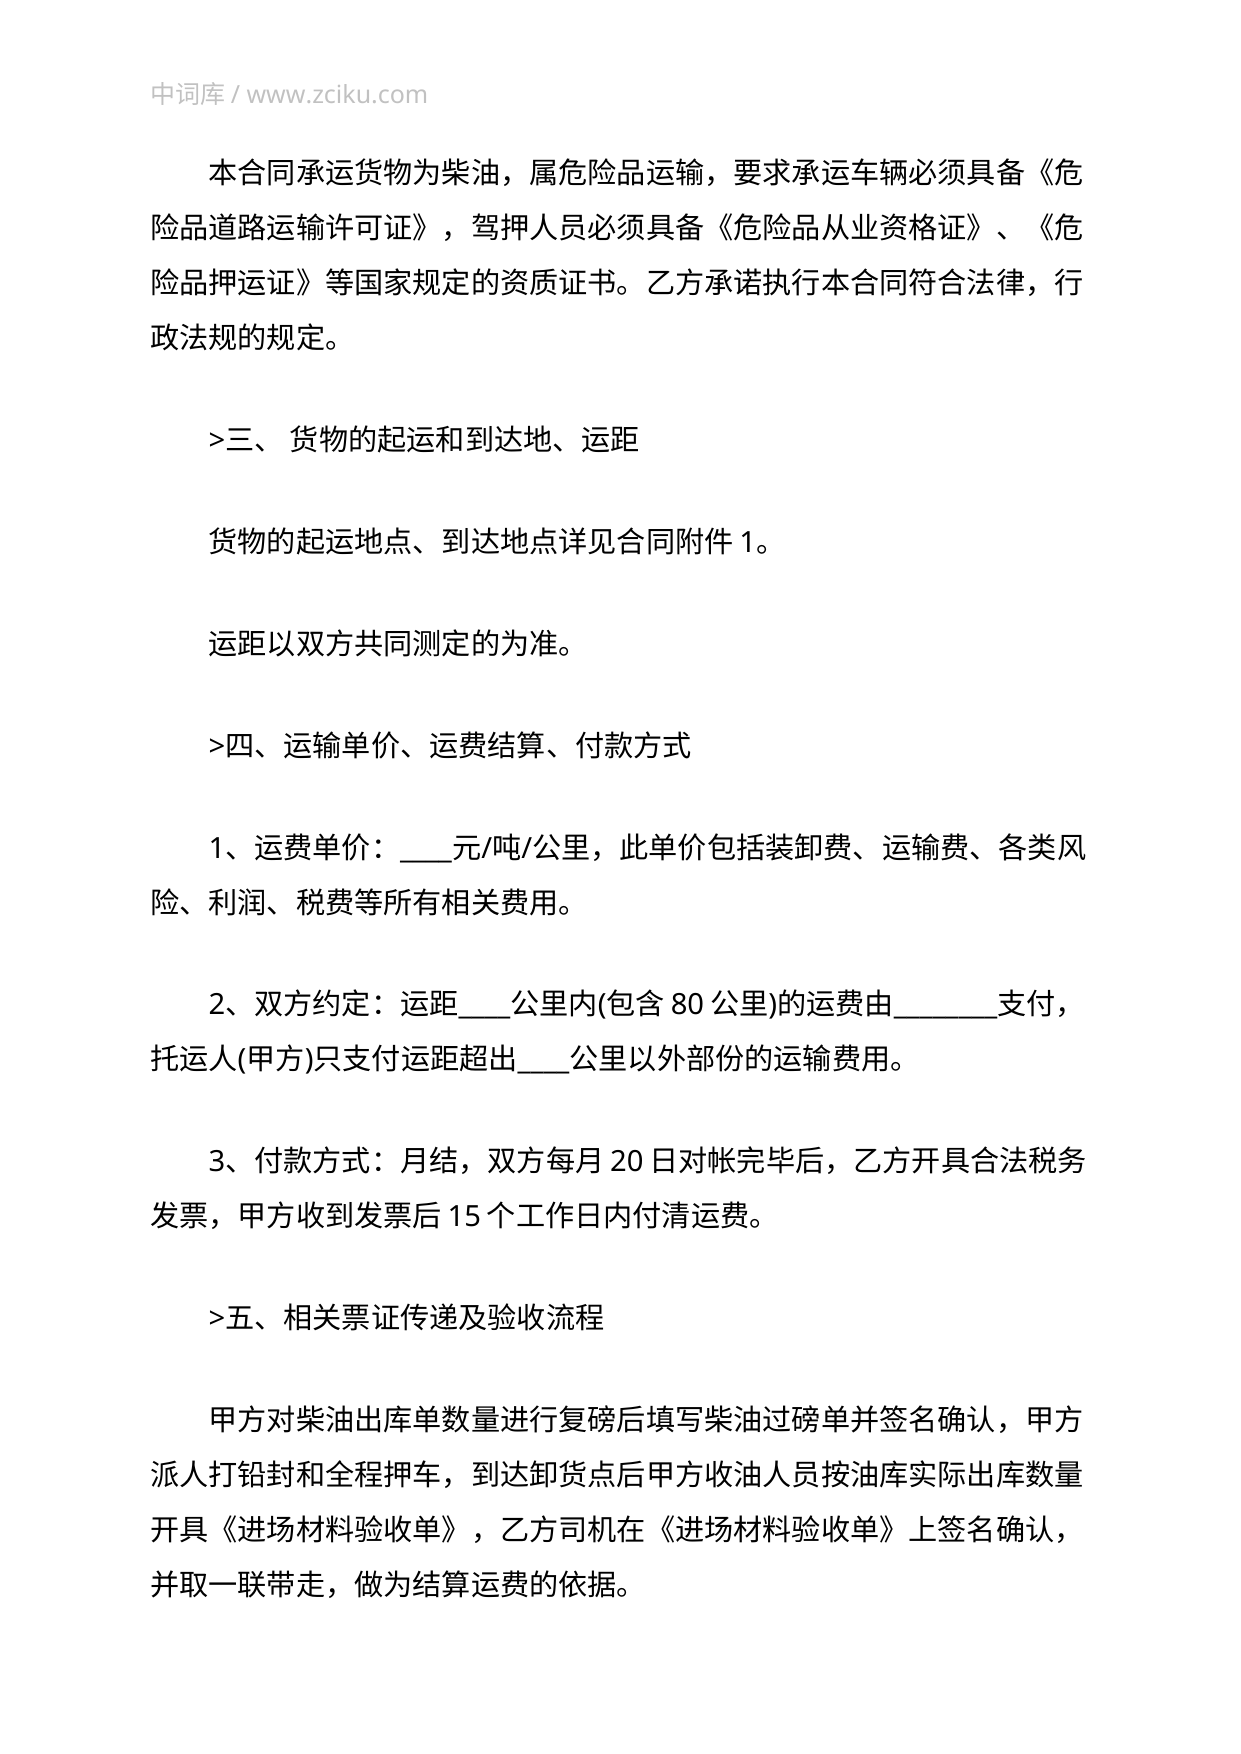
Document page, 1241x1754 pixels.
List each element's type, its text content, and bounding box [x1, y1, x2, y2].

text 2、双方约定：运距____公里内(包含80公里)的运费由________支付，托运人(甲方)只支付运距超出____公里以外部份的运输费用。 [150, 981, 1090, 1078]
text 运距以双方共同测定的为准。 [150, 620, 1090, 663]
text >三、 货物的起运和到达地、运距 [150, 416, 1090, 459]
text >五、相关票证传递及验收流程 [150, 1295, 1090, 1337]
text 1、运费单价：____元/吨/公里，此单价包括装卸费、运输费、各类风险、利润、税费等所有相关费用。 [150, 824, 1090, 921]
text 货物的起运地点、到达地点详见合同附件1。 [150, 518, 1090, 561]
text 3、付款方式：月结，双方每月20日对帐完毕后，乙方开具合法税务发票，甲方收到发票后15个工作日内付清运费。 [150, 1138, 1090, 1235]
text >四、运输单价、运费结算、付款方式 [150, 722, 1090, 764]
text 甲方对柴油出库单数量进行复磅后填写柴油过磅单并签名确认，甲方派人打铅封和全程押车，到达卸货点后甲方收油人员按油库实际出库数量开具《进场材料验收单》，乙方司机在《进场材料验收单》上签名确认，并取一联带走，做为结算运费的依据。 [150, 1397, 1090, 1604]
text 本合同承运货物为柴油，属危险品运输，要求承运车辆必须具备《危险品道路运输许可证》，驾押人员必须具备《危险品从业资格证》、《危险品押运证》等国家规定的资质证书。乙方承诺执行本合同符合法律，行政法规的规定。 [150, 150, 1090, 357]
